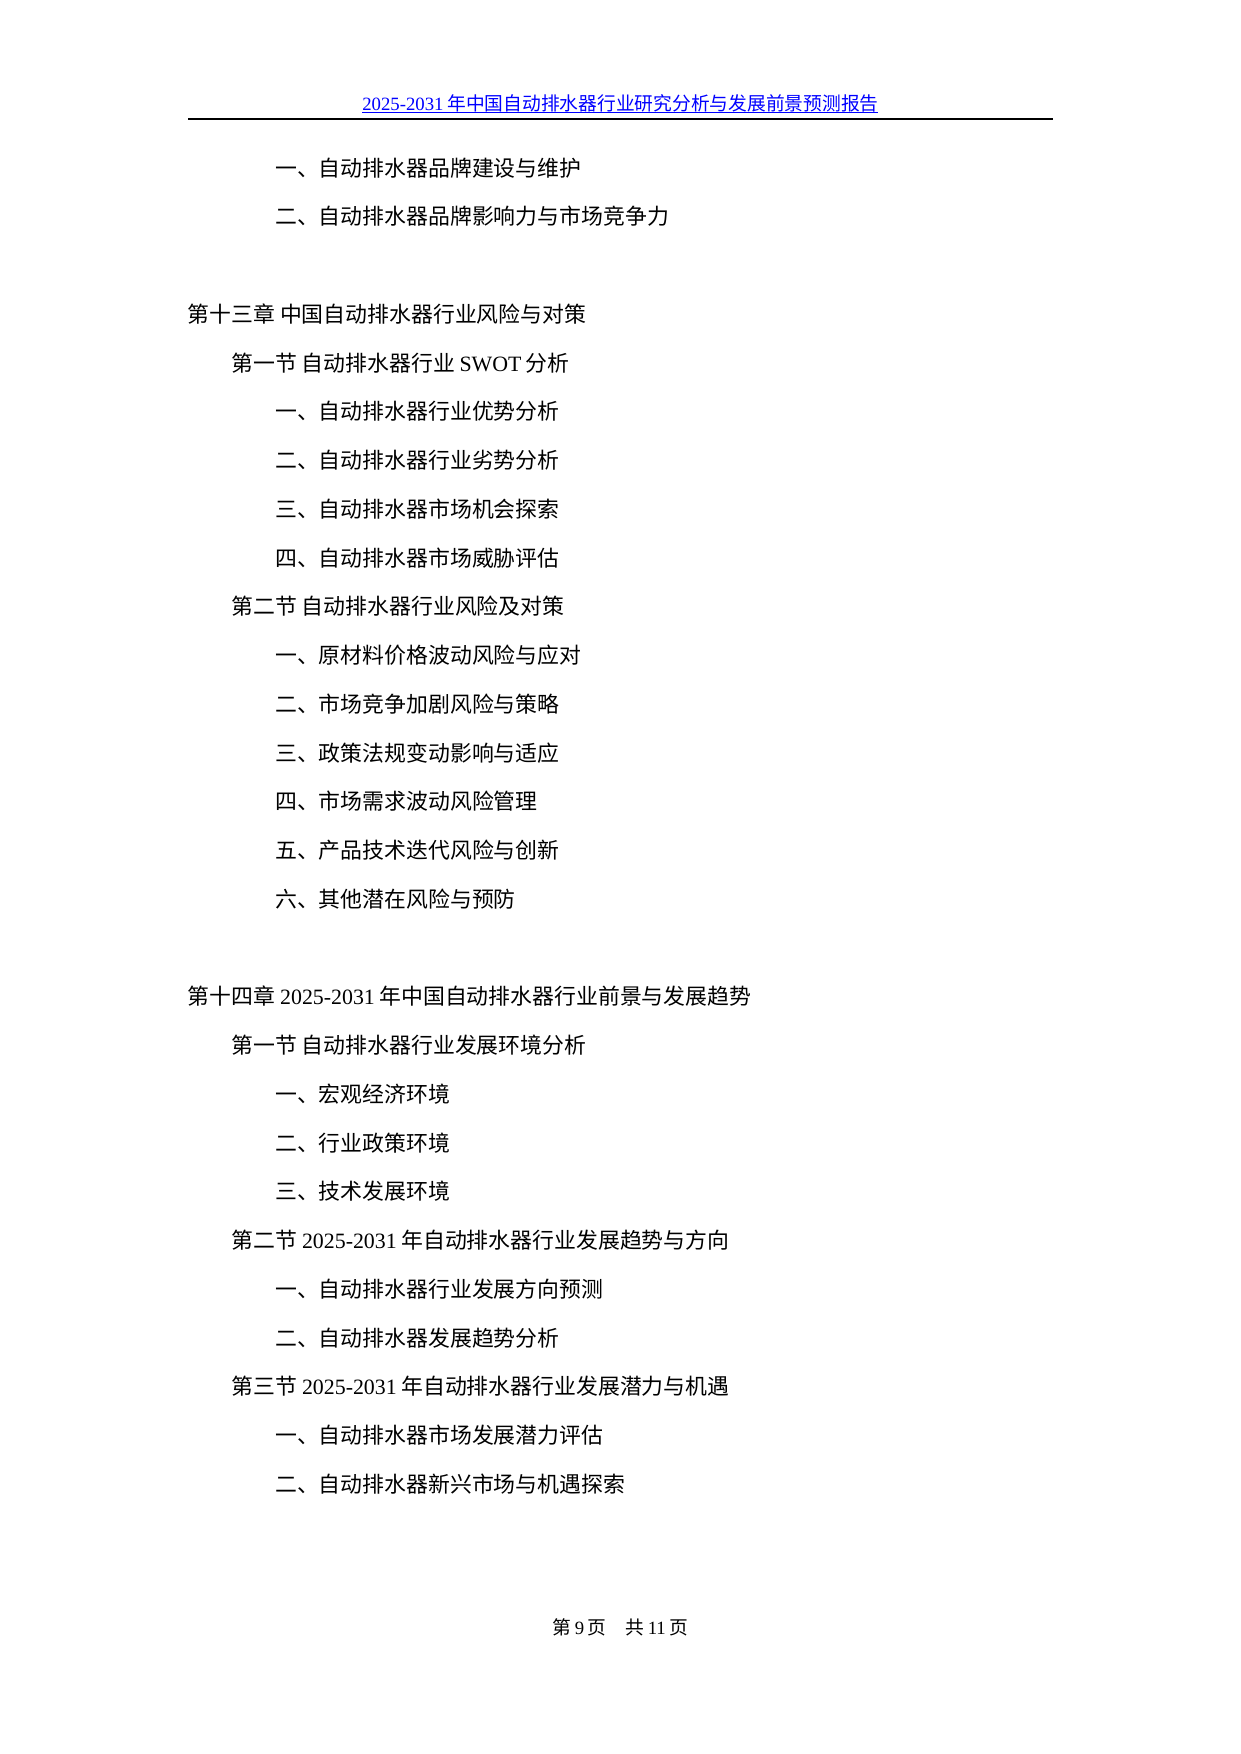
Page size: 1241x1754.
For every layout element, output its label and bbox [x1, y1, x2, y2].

text [187, 150, 1053, 1499]
